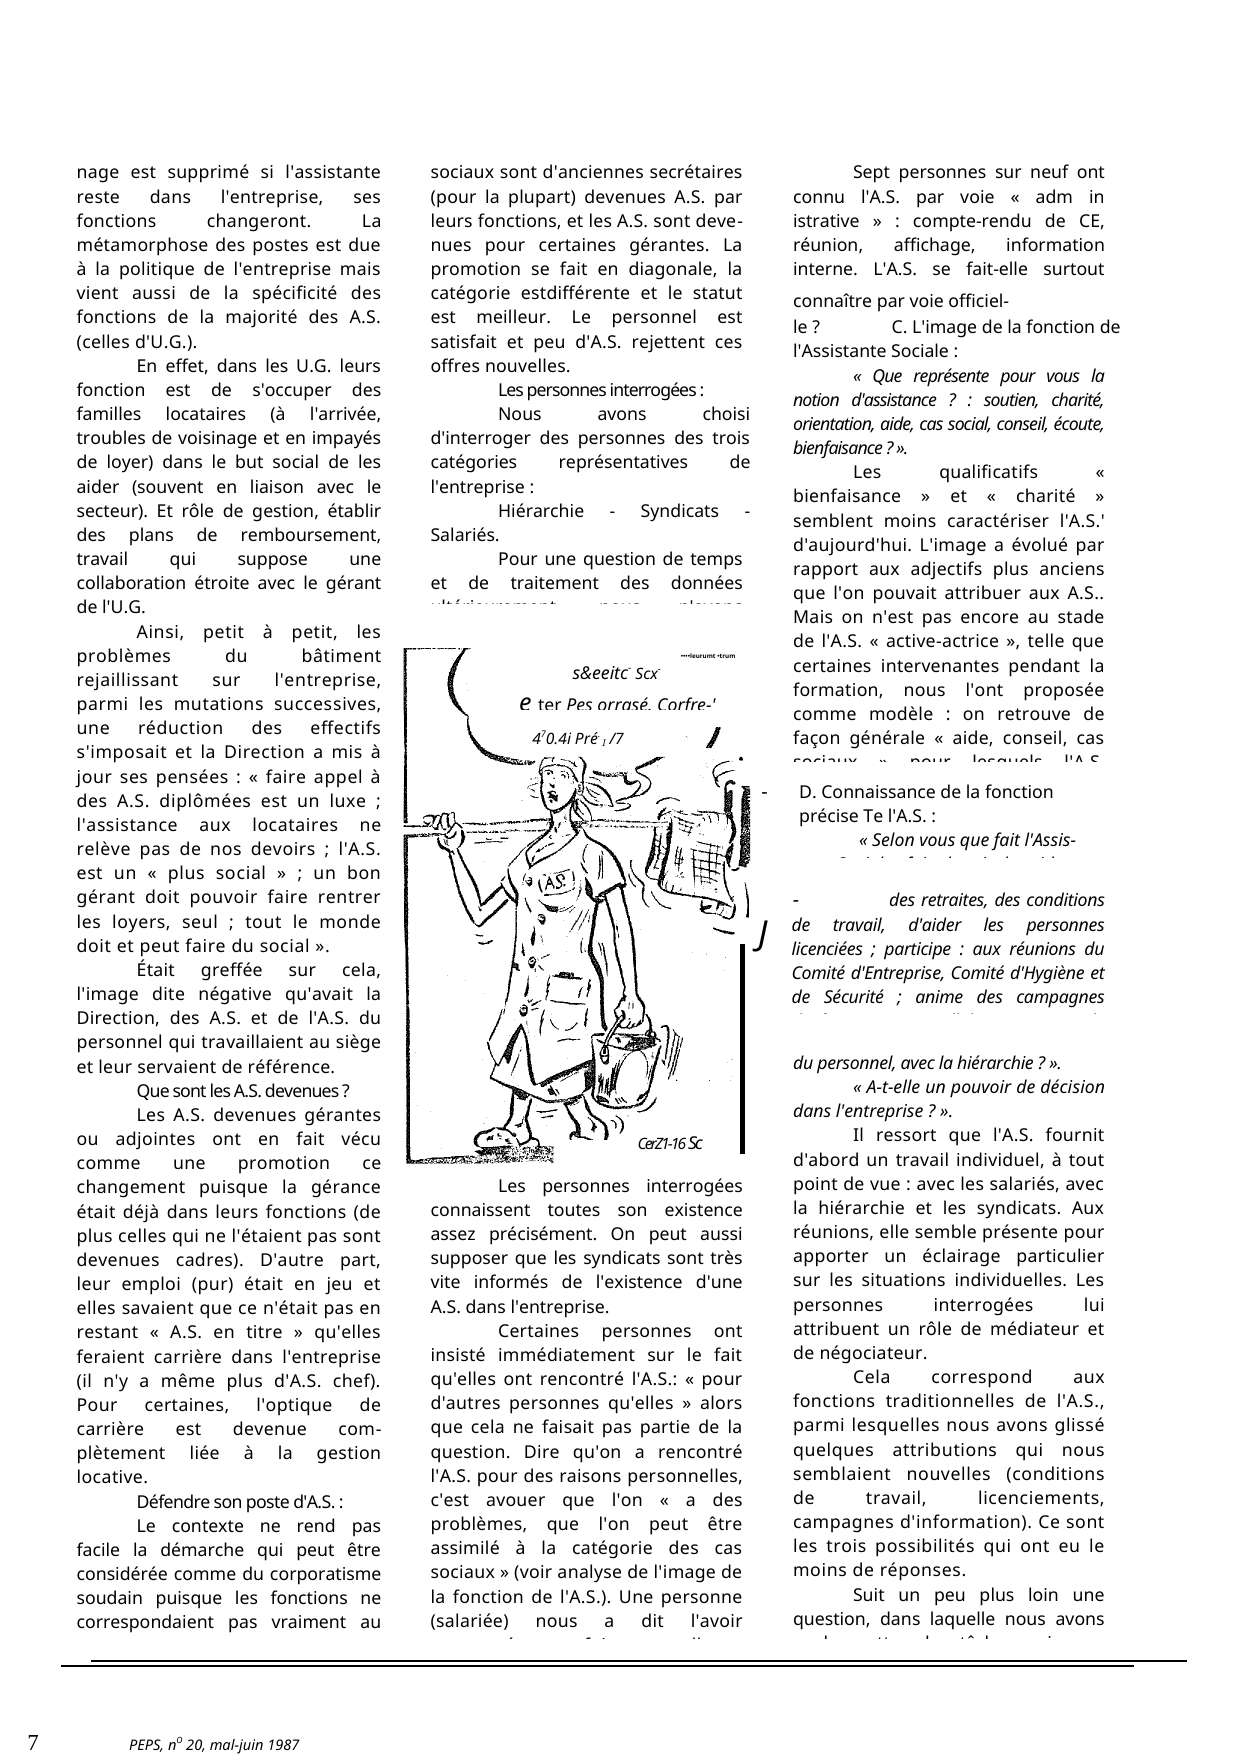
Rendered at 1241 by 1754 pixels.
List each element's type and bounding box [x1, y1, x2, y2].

picture [678, 727, 759, 748]
picture [402, 648, 751, 1164]
